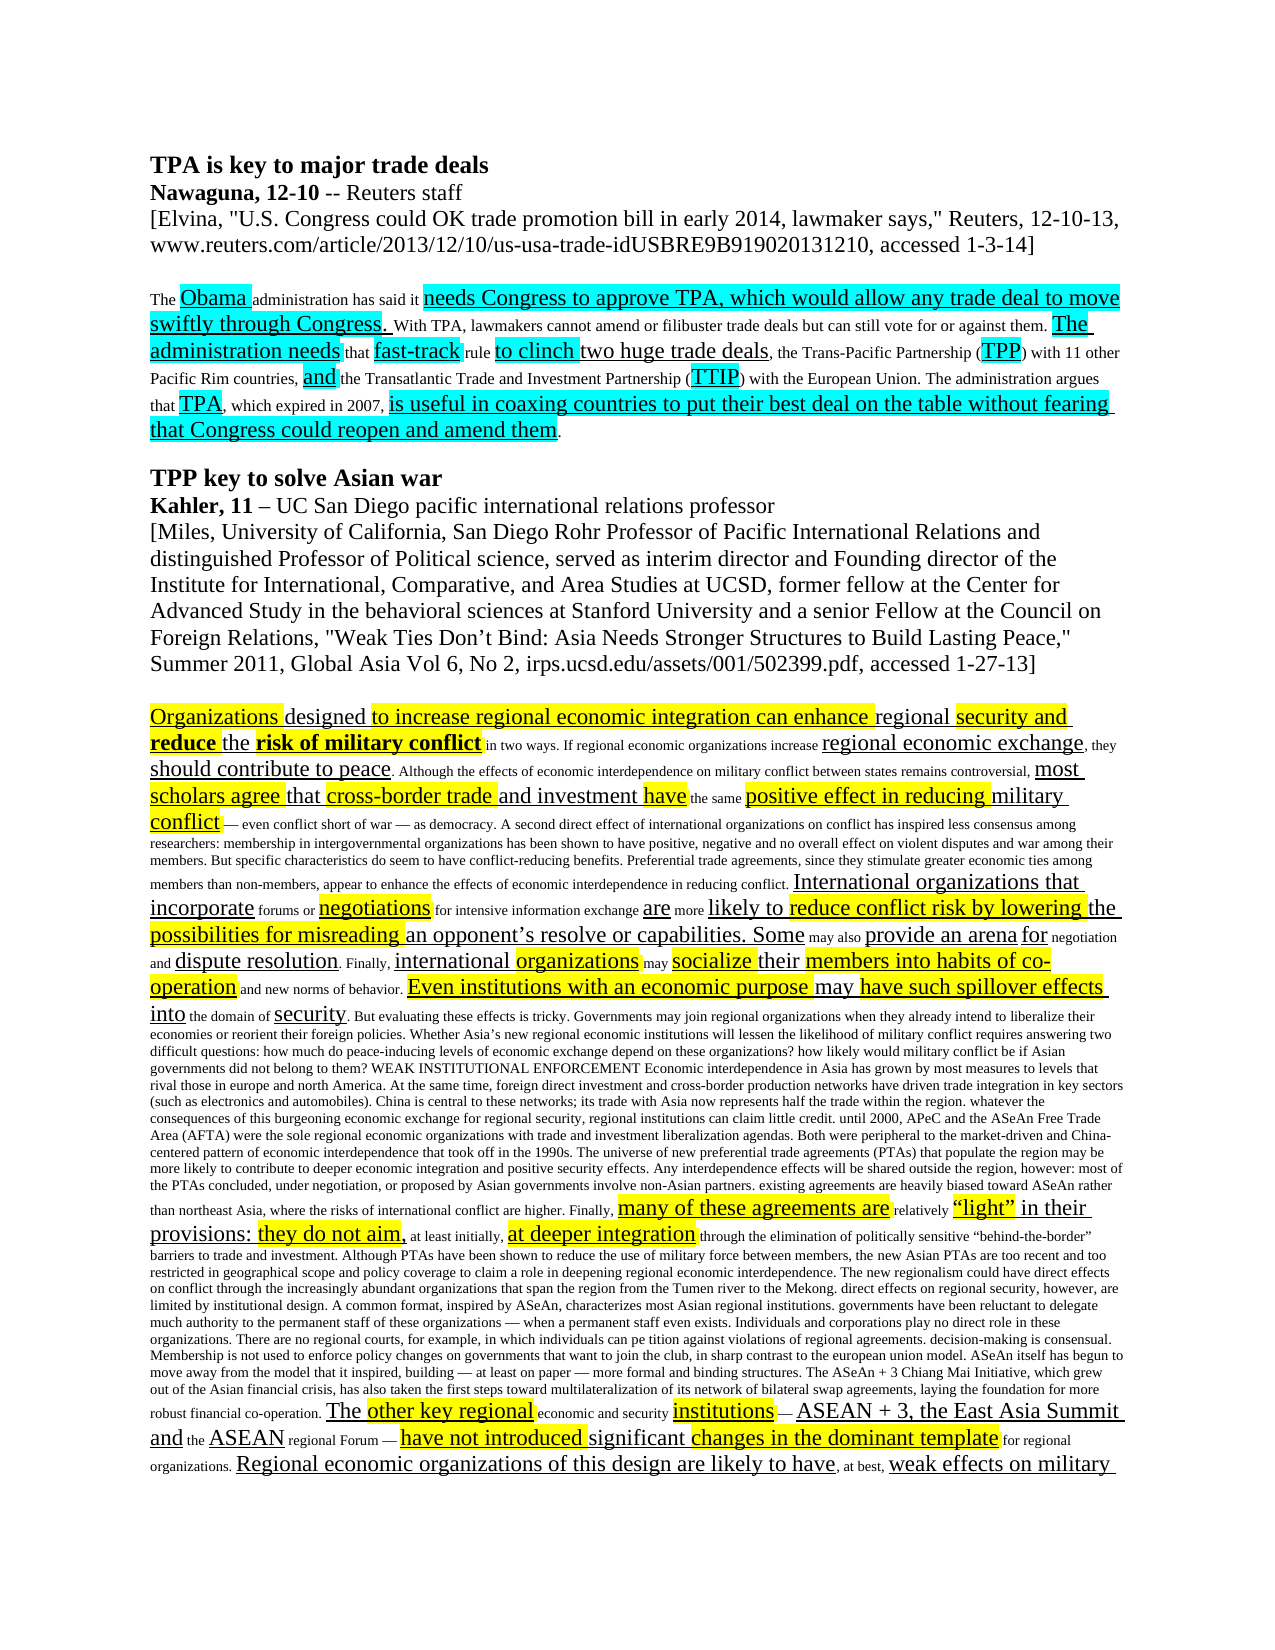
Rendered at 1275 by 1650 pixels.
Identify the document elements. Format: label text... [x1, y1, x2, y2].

subtitle TPP key to solve Asian war [150, 463, 1125, 492]
text The Obama administration has said it needs Congress to approve TPA, which would allow any trade deal to move swiftly through Congress. With TPA, lawmakers cannot amend or filibuster trade deals but can still vote for or against them. The administration needs that fast-track rule to clinch two huge trade deals, the Trans-Pacific Partnership (TPP) with 11 other Pacific Rim countries, and the Transatlantic Trade and Investment Partnership (TTIP) with the European Union. The administration argues that TPA, which expired in 2007, is useful in coaxing countries to put their best deal on the table without fearing that Congress could reopen and amend them. [150, 284, 1125, 442]
subtitle TPA is key to major trade deals [150, 150, 1125, 179]
text Nawaguna, 12-10 -- Reuters staff [150, 179, 1125, 205]
text [Miles, University of California, San Diego Rohr Professor of Pacific International Relations and distinguished Professor of Political science, served as interim director and Founding director of the Institute for International, Comparative, and Area Studies at UCSD, former fellow at the Center for Advanced Study in the behavioral sciences at Stanford University and a senior Fellow at the Council on Foreign Relations, "Weak Ties Don’t Bind: Asia Needs Stronger Structures to Build Lasting Peace," Summer 2011, Global Asia Vol 6, No 2, irps.ucsd.edu/assets/001/502399.pdf, accessed 1-27-13] [150, 518, 1125, 676]
text Kahler, 11 – UC San Diego pacific international relations professor [150, 492, 1125, 518]
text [150, 703, 1125, 1477]
text [Elvina, "U.S. Congress could OK trade promotion bill in early 2014, lawmaker says," Reuters, 12-10-13, www.reuters.com/article/2013/12/10/us-usa-trade-idUSBRE9B919020131210, accessed 1-3-14] [150, 205, 1125, 258]
